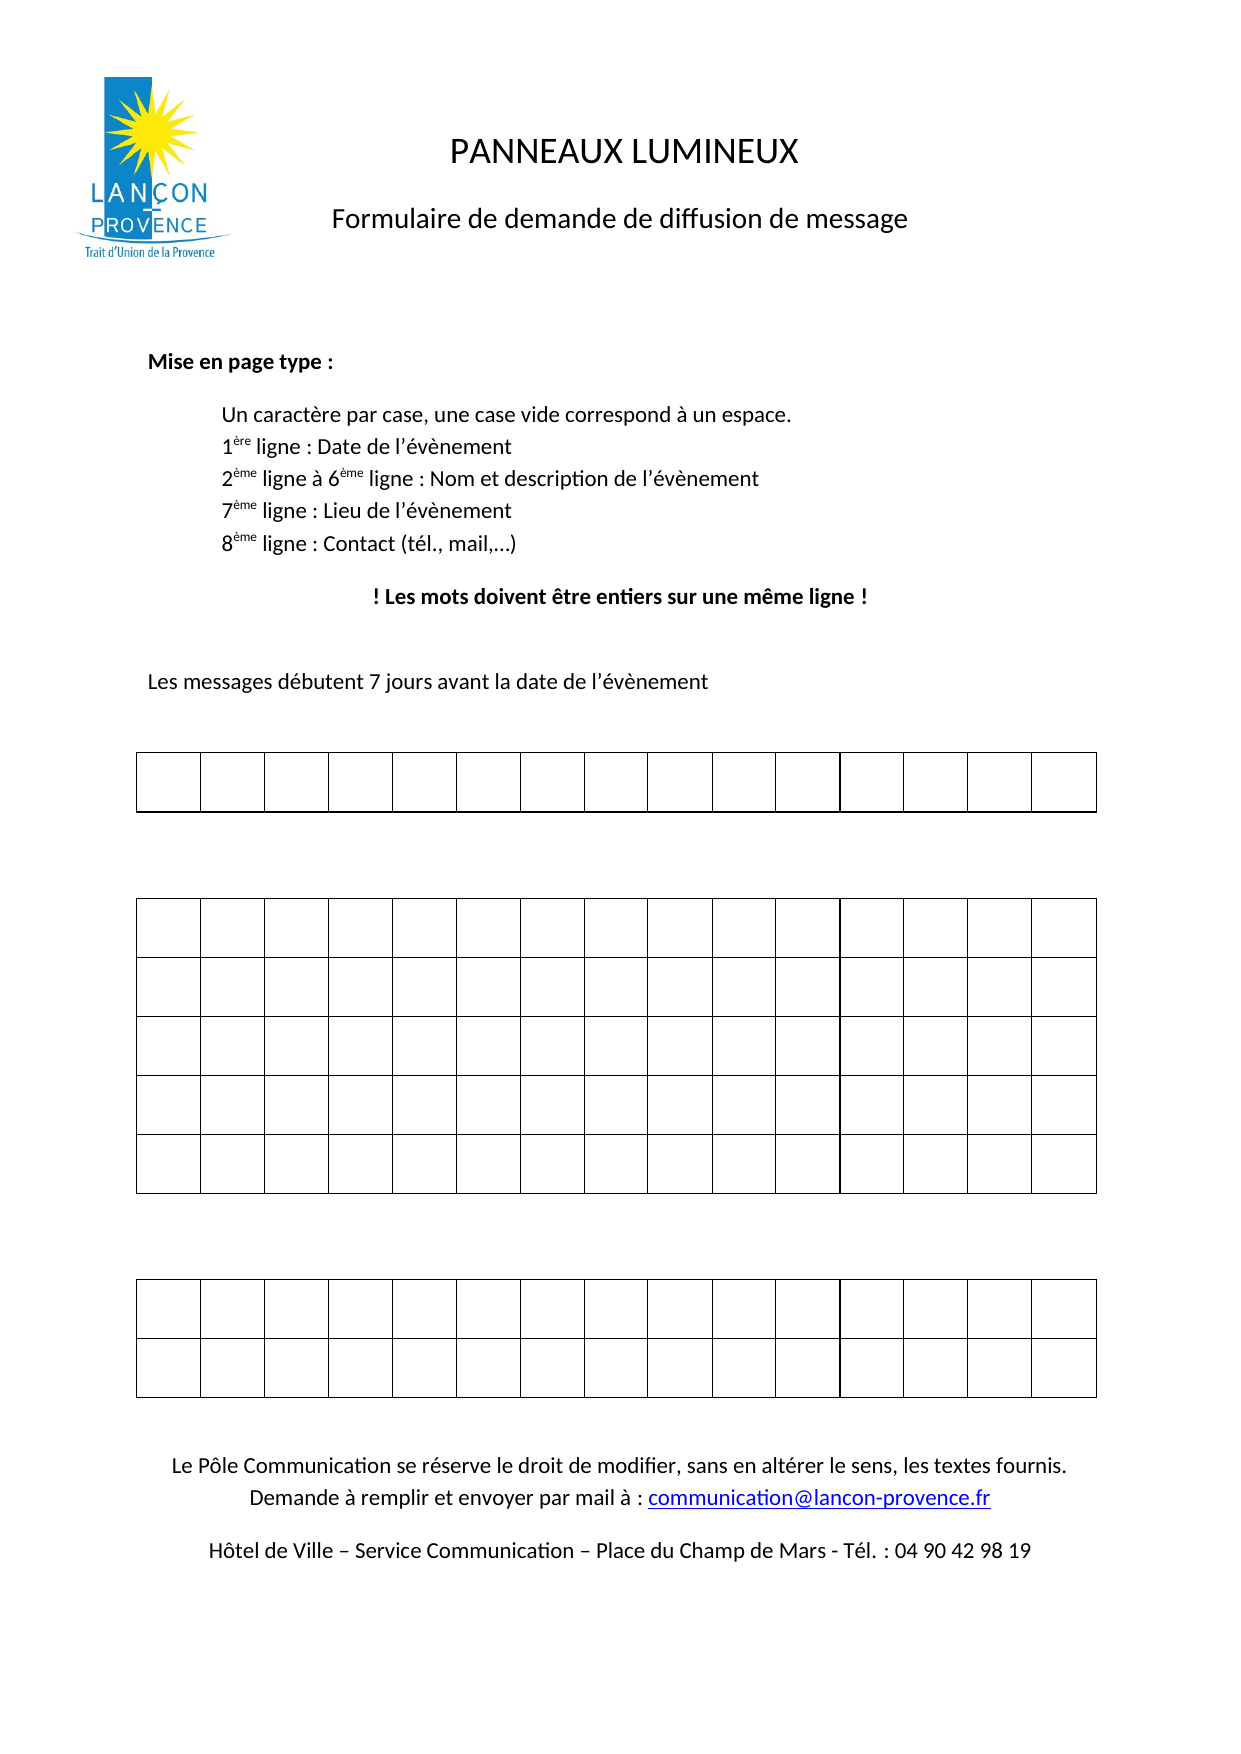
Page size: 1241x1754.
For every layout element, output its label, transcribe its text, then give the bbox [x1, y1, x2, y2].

picture [147, 172, 232, 200]
table_header [329, 753, 392, 811]
table_cell [265, 958, 328, 1016]
table_cell [1032, 1135, 1096, 1193]
table_header [1032, 753, 1096, 811]
table_cell [393, 1076, 456, 1134]
table_cell [904, 958, 967, 1016]
table_cell [393, 1017, 456, 1075]
table_header [585, 1280, 647, 1338]
table_cell [329, 1339, 392, 1397]
table_cell [904, 1135, 967, 1193]
table_cell [648, 1339, 712, 1397]
table_cell [265, 1017, 328, 1075]
table_cell [776, 1017, 839, 1075]
text Un caractère par case, une case vide correspond à un espace. 1ère ligne : Date de l’évènement 2ème ligne à 6ème ligne : Nom et description de l’évènement 7ème ligne : Lieu de l’évènement 8ème ligne : Contact (tél., mail,…) [221, 400, 1093, 557]
table_header [265, 899, 328, 957]
table_cell [457, 1339, 520, 1397]
table_header [329, 899, 392, 957]
table_cell [393, 1135, 456, 1193]
table_cell [393, 958, 456, 1016]
table_cell [904, 1017, 967, 1075]
table_cell [585, 1135, 647, 1193]
table_header [776, 899, 839, 957]
table_cell [393, 1339, 456, 1397]
table_header [713, 753, 775, 811]
text Hôtel de Ville – Service Communication – Place du Champ de Mars - Tél. : 04 90 42 98 19 [148, 1537, 1093, 1564]
table_cell [968, 1135, 1031, 1193]
table_header [648, 899, 712, 957]
table_header [841, 899, 903, 957]
table_header [776, 753, 839, 811]
table_header [904, 899, 967, 957]
text Le Pôle Communication se réserve le droit de modifier, sans en altérer le sens, les textes fournis. Demande à remplir et envoyer par mail à : communication@lancon-provence.fr [148, 1451, 1093, 1512]
table_header [265, 753, 328, 811]
text Les messages débutent 7 jours avant la date de l’évènement [148, 635, 1093, 727]
table_cell [713, 1339, 775, 1397]
table_cell [1032, 958, 1096, 1016]
table_cell [713, 1135, 775, 1193]
table_header [137, 1280, 200, 1338]
table_cell [776, 958, 839, 1016]
table_cell [1032, 1076, 1096, 1134]
table_header [585, 899, 647, 957]
table_header [713, 1280, 775, 1338]
table_header [457, 899, 520, 957]
table_cell [968, 958, 1031, 1016]
table_cell [521, 1076, 584, 1134]
table_cell [585, 1017, 647, 1075]
table_cell [329, 1017, 392, 1075]
table_cell [201, 1339, 264, 1397]
table_cell [457, 958, 520, 1016]
table_cell [713, 1017, 775, 1075]
text PANNEAUX LUMINEUX [148, 74, 1093, 172]
table_cell [968, 1017, 1031, 1075]
table_header [457, 1280, 520, 1338]
table_cell [521, 1135, 584, 1193]
table_cell [585, 958, 647, 1016]
text Mise en page type : [148, 315, 1093, 375]
table_cell [137, 958, 200, 1016]
table_cell [776, 1135, 839, 1193]
table_cell [585, 1339, 647, 1397]
table_header [968, 1280, 1031, 1338]
table_cell [776, 1339, 839, 1397]
table_header [968, 899, 1031, 957]
table_header [393, 1280, 456, 1338]
table_cell [137, 1339, 200, 1397]
table_header [968, 753, 1031, 811]
table_cell [585, 1076, 647, 1134]
table_header [265, 1280, 328, 1338]
table_cell [137, 1076, 200, 1134]
table_cell [1032, 1339, 1096, 1397]
table_cell [521, 1339, 584, 1397]
table_header [841, 1280, 903, 1338]
table_cell [521, 1017, 584, 1075]
table_header [1032, 899, 1096, 957]
table_header [329, 1280, 392, 1338]
table_header [904, 1280, 967, 1338]
table_cell [841, 1135, 903, 1193]
table_header [201, 1280, 264, 1338]
table_cell [201, 1135, 264, 1193]
table_cell [521, 958, 584, 1016]
table_cell [713, 1076, 775, 1134]
picture [125, 180, 148, 205]
table_cell [137, 1135, 200, 1193]
table_header [521, 753, 584, 811]
table_cell [904, 1339, 967, 1397]
table_cell [968, 1076, 1031, 1134]
table_cell [137, 1017, 200, 1075]
table_header [648, 753, 712, 811]
table_header [137, 899, 200, 957]
picture [73, 77, 232, 257]
table_header [393, 899, 456, 957]
table_header [904, 753, 967, 811]
table_header [1032, 1280, 1096, 1338]
table_cell [265, 1135, 328, 1193]
table_header [521, 899, 584, 957]
table_header [521, 1280, 584, 1338]
table_cell [841, 1076, 903, 1134]
table_cell [968, 1339, 1031, 1397]
table_header [585, 753, 647, 811]
table_cell [648, 1076, 712, 1134]
table_cell [329, 958, 392, 1016]
table_cell [457, 1135, 520, 1193]
table_cell [648, 958, 712, 1016]
table_cell [201, 1076, 264, 1134]
table_header [201, 899, 264, 957]
table_cell [648, 1017, 712, 1075]
table_cell [713, 958, 775, 1016]
table_cell [201, 958, 264, 1016]
table_cell [776, 1076, 839, 1134]
table_cell [648, 1135, 712, 1193]
table_cell [457, 1076, 520, 1134]
table_cell [201, 1017, 264, 1075]
table_cell [329, 1076, 392, 1134]
table_header [841, 753, 903, 811]
table_cell [265, 1339, 328, 1397]
table_cell [904, 1076, 967, 1134]
table_header [457, 753, 520, 811]
table_cell [329, 1135, 392, 1193]
table_header [201, 753, 264, 811]
text ! Les mots doivent être entiers sur une même ligne ! [148, 582, 1093, 610]
table_cell [841, 1017, 903, 1075]
table_header [393, 753, 456, 811]
table_cell [841, 958, 903, 1016]
table_header [648, 1280, 712, 1338]
table_cell [457, 1017, 520, 1075]
table_cell [1032, 1017, 1096, 1075]
table_header [776, 1280, 839, 1338]
table_header [137, 753, 200, 811]
text Formulaire de demande de diffusion de message [148, 200, 1093, 236]
table_header [713, 899, 775, 957]
table_cell [841, 1339, 903, 1397]
table_cell [265, 1076, 328, 1134]
